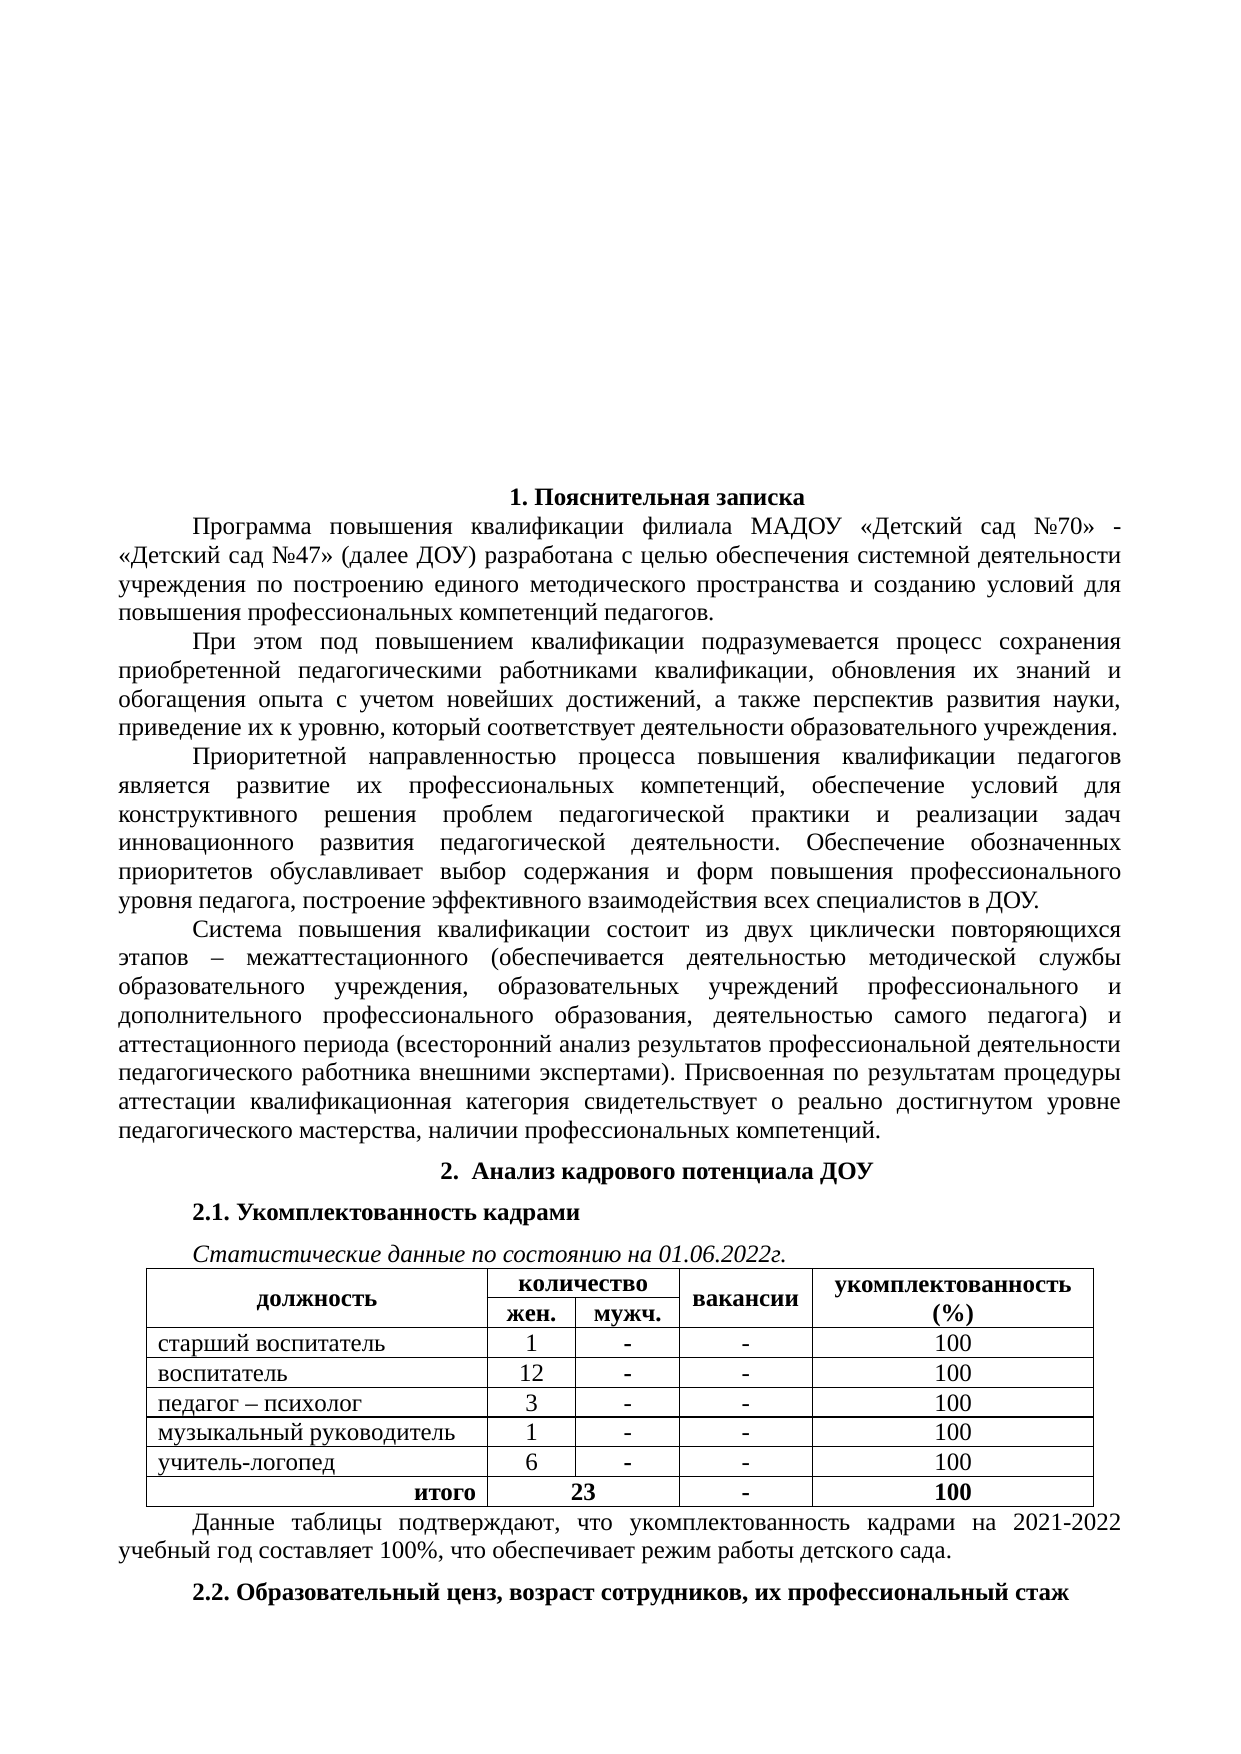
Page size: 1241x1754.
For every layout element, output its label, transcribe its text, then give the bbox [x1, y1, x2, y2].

table_cell - [576, 1418, 679, 1446]
table_cell итого [147, 1477, 487, 1506]
table_cell 100 [813, 1477, 1093, 1506]
table_cell 23 [488, 1477, 679, 1506]
table_cell мужч. [576, 1298, 679, 1327]
table_cell - [576, 1447, 679, 1476]
text Данные таблицы подтверждают, что укомплектованность кадрами на 2021-2022 учебный год составляет 100%, что обеспечивает режим работы детского сада. [118, 1507, 1122, 1564]
text 1. Пояснительная записка [118, 482, 1122, 511]
text Система повышения квалификации состоит из двух циклически повторяющихся этапов – межаттестационного (обеспечивается деятельностью методической службы образовательного учреждения, образовательных учреждений профессионального и дополнительного профессионального образования, деятельностью самого педагога) и аттестационного периода (всесторонний анализ результатов профессиональной деятельности педагогического работника внешними экспертами). Присвоенная по результатам процедуры аттестации квалификационная категория свидетельствует о реально достигнутом уровне педагогического мастерства, наличии профессиональных компетенций. [118, 914, 1122, 1144]
table_cell старший воспитатель [147, 1328, 487, 1357]
table_cell 12 [488, 1358, 575, 1387]
table_cell жен. [488, 1298, 575, 1327]
table_cell учитель-логопед [147, 1447, 487, 1476]
table_cell воспитатель [147, 1358, 487, 1387]
table_header количество [488, 1269, 679, 1297]
table_cell 100 [813, 1388, 1093, 1416]
table_cell - [680, 1388, 812, 1416]
text При этом под повышением квалификации подразумевается процесс сохранения приобретенной педагогическими работниками квалификации, обновления их знаний и обогащения опыта с учетом новейших достижений, а также перспектив развития науки, приведение их к уровню, который соответствует деятельности образовательного учреждения. [118, 626, 1122, 741]
table_cell 6 [488, 1447, 575, 1476]
table_cell - [680, 1447, 812, 1476]
table_cell 100 [813, 1447, 1093, 1476]
table_cell 3 [488, 1388, 575, 1416]
table_cell 1 [488, 1418, 575, 1446]
table_cell - [576, 1388, 679, 1416]
text 2. Анализ кадрового потенциала ДОУ [118, 1156, 1122, 1185]
text 2.1. Укомплектованность кадрами [118, 1197, 1122, 1226]
table_header должность [147, 1269, 487, 1327]
table_cell педагог – психолог [147, 1388, 487, 1416]
table_cell 100 [813, 1328, 1093, 1357]
text Программа повышения квалификации филиала МАДОУ «Детский сад №70» - «Детский сад №47» (далее ДОУ) разработана с целью обеспечения системной деятельности учреждения по построению единого методического пространства и созданию условий для повышения профессиональных компетенций педагогов. [118, 511, 1122, 626]
table_header вакансии [680, 1269, 812, 1327]
table_cell - [680, 1418, 812, 1446]
table_cell - [680, 1358, 812, 1387]
table_cell 100 [813, 1418, 1093, 1446]
table_cell 100 [813, 1358, 1093, 1387]
table_cell - [576, 1328, 679, 1357]
table_header укомплектованность (%) [813, 1269, 1093, 1327]
table_cell - [680, 1328, 812, 1357]
table_cell музыкальный руководитель [147, 1418, 487, 1446]
table_cell - [680, 1477, 812, 1506]
text 2.2. Образовательный ценз, возраст сотрудников, их профессиональный стаж [118, 1577, 1122, 1606]
table_cell 1 [488, 1328, 575, 1357]
text Приоритетной направленностью процесса повышения квалификации педагогов является развитие их профессиональных компетенций, обеспечение условий для конструктивного решения проблем педагогической практики и реализации задач инновационного развития педагогической деятельности. Обеспечение обозначенных приоритетов обуславливает выбор содержания и форм повышения профессионального уровня педагога, построение эффективного взаимодействия всех специалистов в ДОУ. [118, 741, 1122, 914]
text Статистические данные по состоянию на 01.06.2022г. [118, 1239, 1122, 1267]
table_cell - [576, 1358, 679, 1387]
